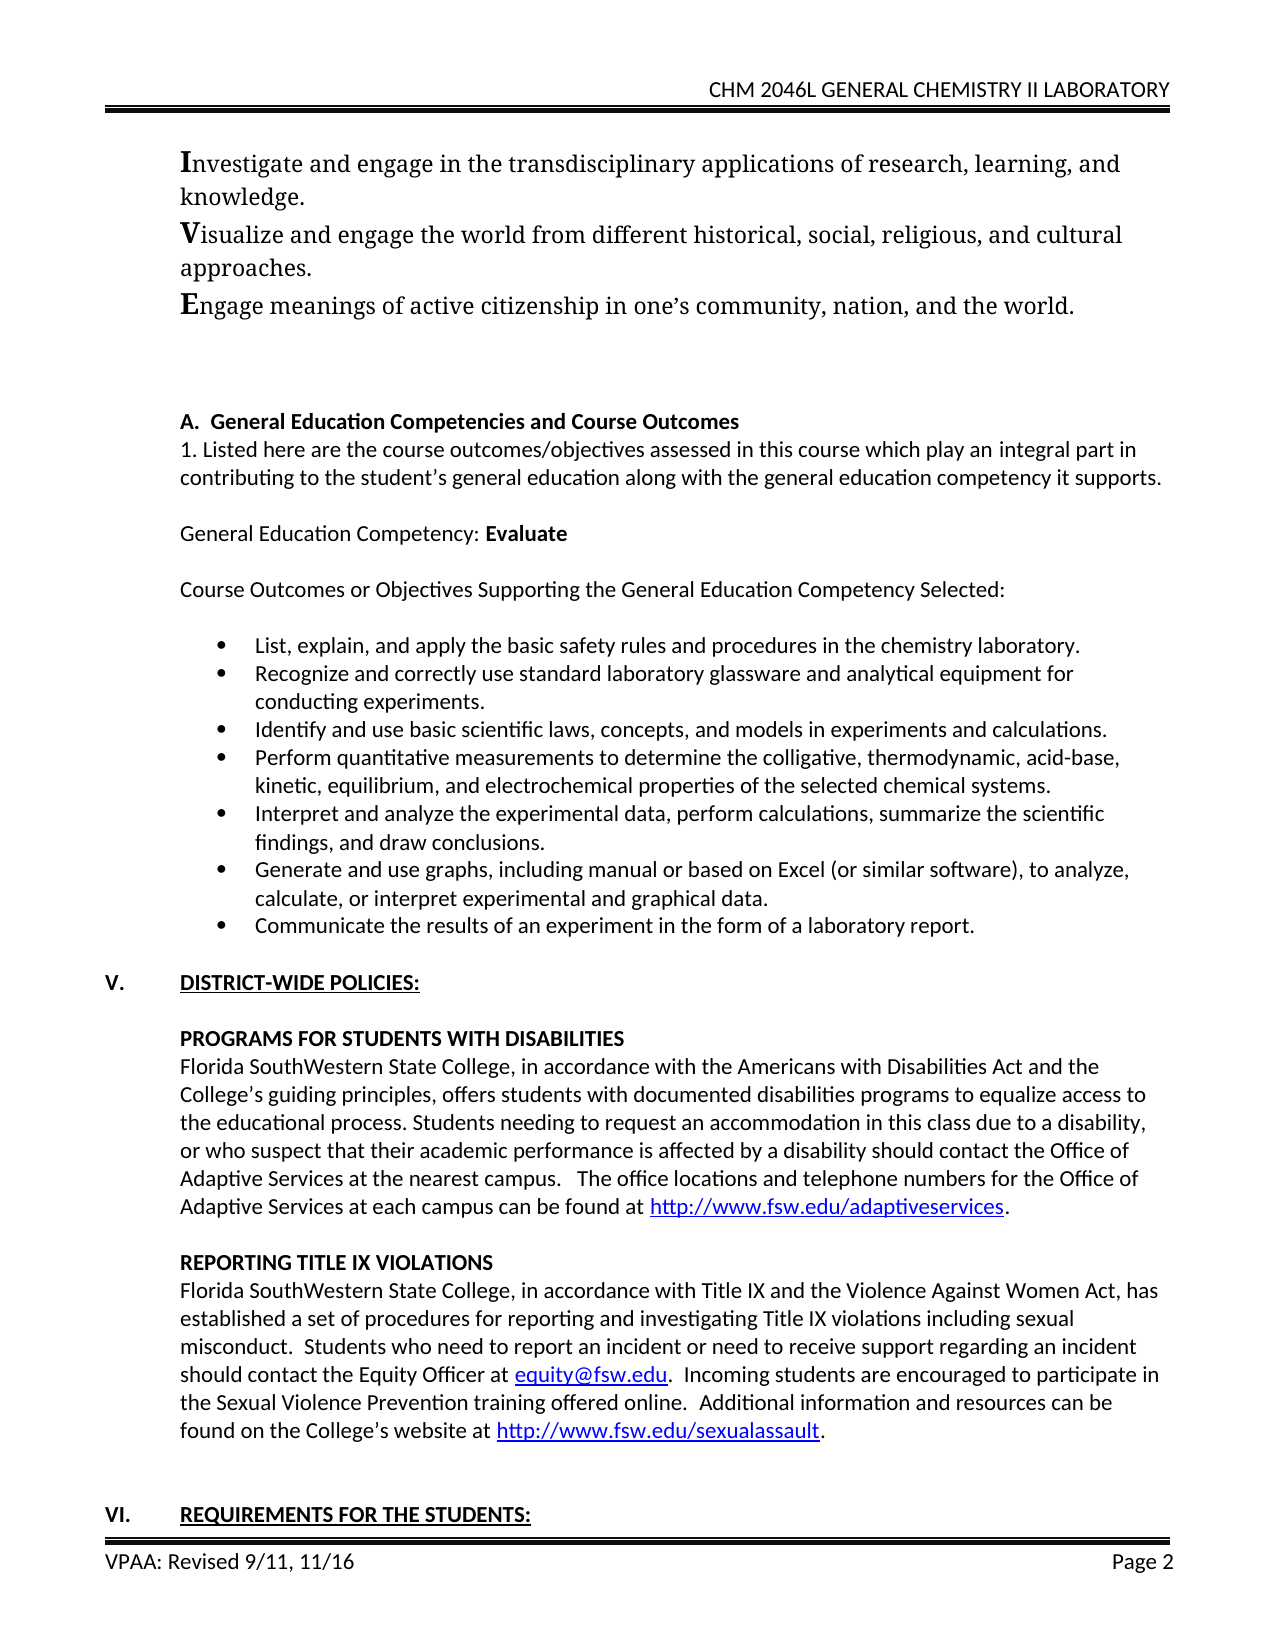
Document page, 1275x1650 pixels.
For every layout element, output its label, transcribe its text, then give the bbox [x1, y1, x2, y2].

text REPORTING TITLE IX VIOLATIONS [180, 1248, 1170, 1276]
text Florida SouthWestern State College, in accordance with the Americans with Disabilities Act and the College’s guiding principles, offers students with documented disabilities programs to equalize access to the educational process. Students needing to request an accommodation in this class due to a disability, or who suspect that their academic performance is affected by a disability should contact the Office of Adaptive Services at the nearest campus. The office locations and telephone numbers for the Office of Adaptive Services at each campus can be found at http://www.fsw.edu/adaptiveservices. [180, 1052, 1170, 1220]
text Florida SouthWestern State College, in accordance with Title IX and the Violence Against Women Act, has established a set of procedures for reporting and investigating Title IX violations including sexual misconduct. Students who need to report an incident or need to receive support regarding an incident should contact the Equity Officer at equity@fsw.edu. Incoming students are encouraged to participate in the Sexual Violence Prevention training offered online. Additional information and resources can be found on the College’s website at http://www.fsw.edu/sexualassault. [180, 1276, 1170, 1444]
text Visualize and engage the world from different historical, social, religious, and cultural approaches. [180, 213, 1170, 283]
text Course Outcomes or Objectives Supporting the General Education Competency Selected: [105, 575, 1170, 603]
text Engage meanings of active citizenship in one’s community, nation, and the world. [180, 283, 1170, 323]
text 1. Listed here are the course outcomes/objectives assessed in this course which play an integral part in contributing to the student’s general education along with the general education competency it supports. [180, 435, 1170, 491]
list Perform quantitative measurements to determine the colligative, thermodynamic, acid-base, kinetic, equilibrium, and electrochemical properties of the selected chemical systems. [217, 743, 1170, 799]
text General Education Competency: Evaluate [105, 519, 1170, 547]
text Programs for Students with Disabilities [180, 1024, 1170, 1052]
list Recognize and correctly use standard laboratory glassware and analytical equipment for conducting experiments. [217, 659, 1170, 716]
text A. General Education Competencies and Course Outcomes [105, 407, 1170, 435]
list Interpret and analyze the experimental data, perform calculations, summarize the scientific findings, and draw conclusions. [217, 799, 1170, 856]
list DISTRICT-WIDE POLICIES: [105, 968, 1170, 996]
list Generate and use graphs, including manual or based on Excel (or similar software), to analyze, calculate, or interpret experimental and graphical data. [217, 856, 1170, 912]
list REQUIREMENTS FOR THE STUDENTS: [105, 1500, 1170, 1528]
text Investigate and engage in the transdisciplinary applications of research, learning, and knowledge. [180, 142, 1170, 213]
list List, explain, and apply the basic safety rules and procedures in the chemistry laboratory. [217, 631, 1170, 659]
list Identify and use basic scientific laws, concepts, and models in experiments and calculations. [217, 716, 1170, 743]
list Communicate the results of an experiment in the form of a laboratory report. [217, 912, 1170, 940]
